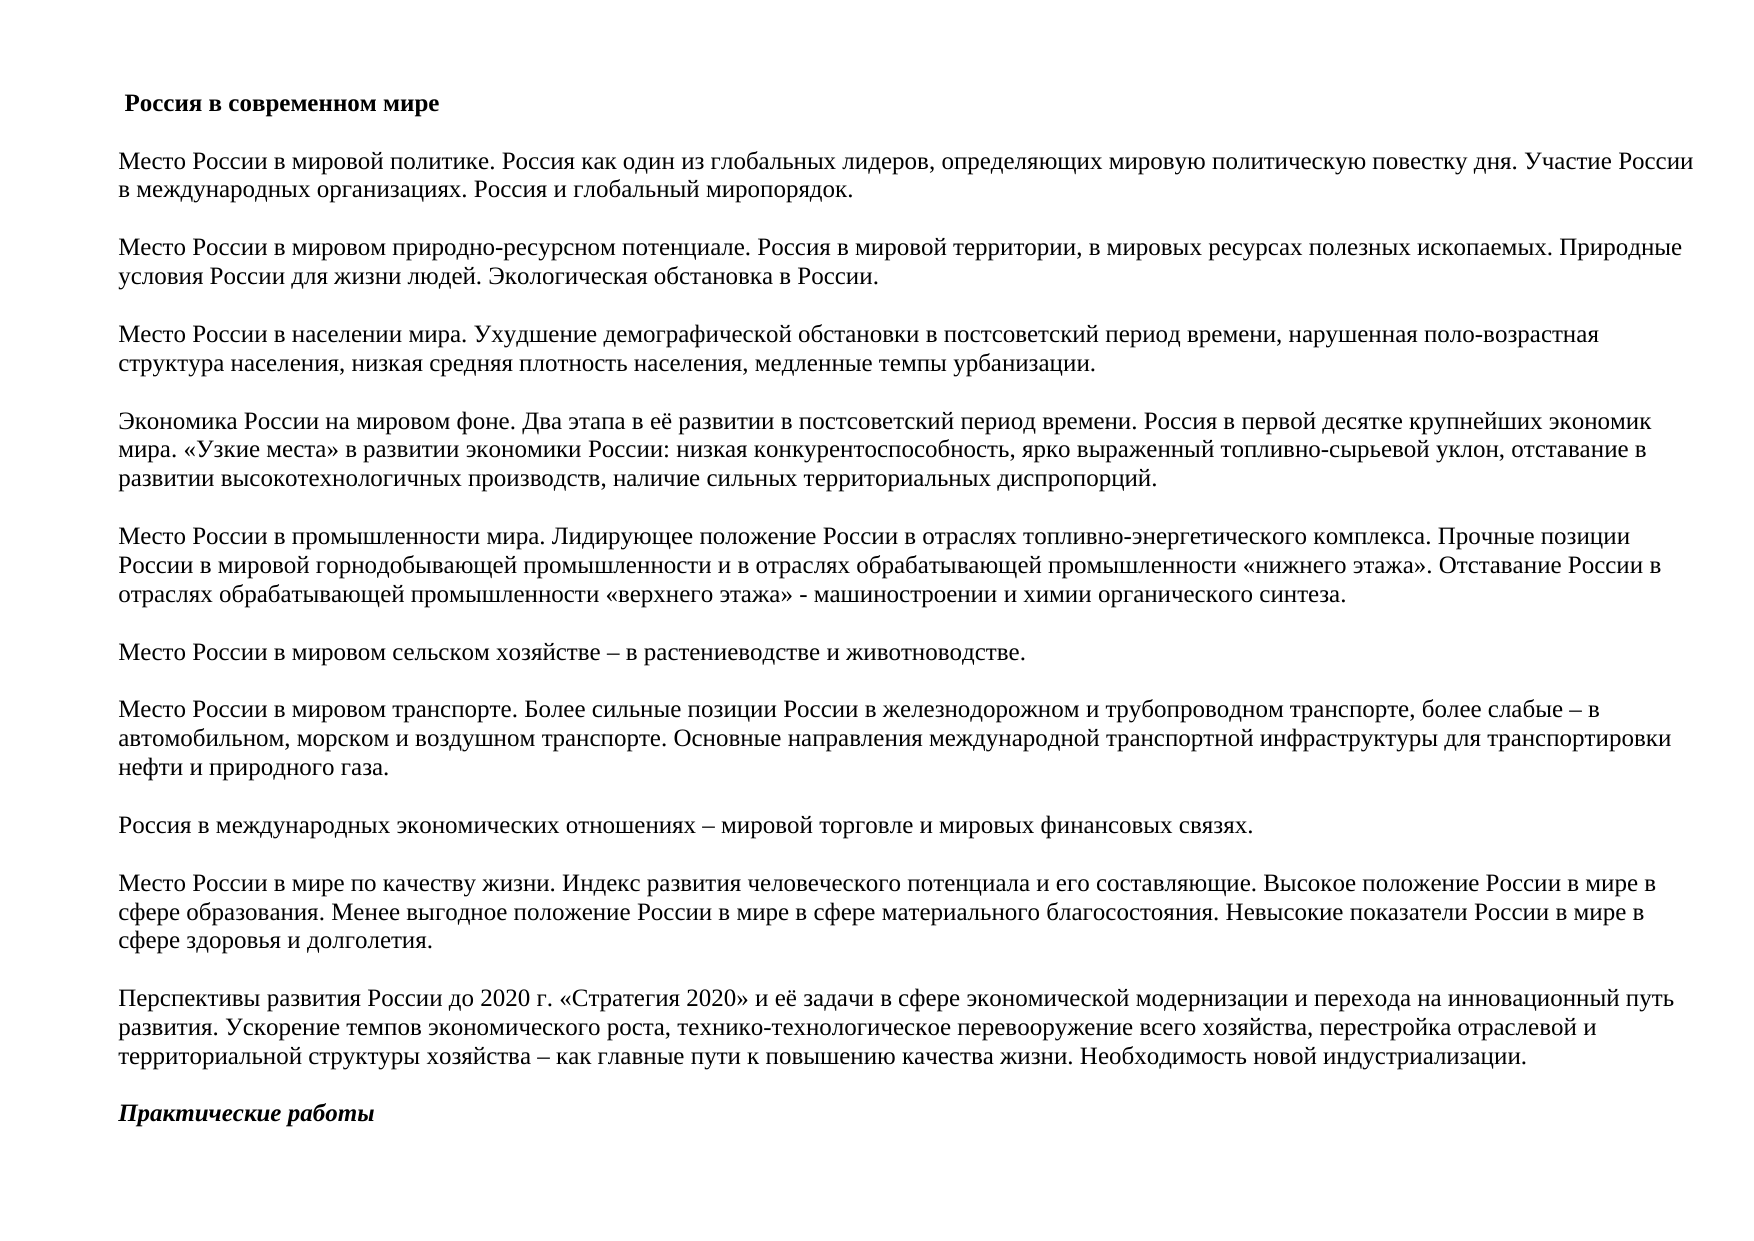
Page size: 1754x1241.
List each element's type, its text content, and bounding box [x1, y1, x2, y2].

text Россия в современном мире [118, 59, 1695, 117]
text Место России в мировом транспорте. Более сильные позиции России в железнодорожном и трубопроводном транспорте, более слабые – в автомобильном, морском и воздушном транспорте. Основные направления международной транспортной инфраструктуры для транспортировки нефти и природного газа. [118, 694, 1695, 781]
text Место России в мировом сельском хозяйстве – в растениеводстве и животноводстве. [118, 637, 1695, 665]
text Перспективы развития России до 2020 г. «Стратегия 2020» и её задачи в сфере экономической модернизации и перехода на инновационный путь развития. Ускорение темпов экономического роста, технико-технологическое перевооружение всего хозяйства, перестройка отраслевой и территориальной структуры хозяйства – как главные пути к повышению качества жизни. Необходимость новой индустриализации. Практические работы [118, 983, 1695, 1127]
text Россия в международных экономических отношениях – мировой торговле и мировых финансовых связях. [118, 810, 1695, 839]
text Место России в мировой политике. Россия как один из глобальных лидеров, определяющих мировую политическую повестку дня. Участие России в международных организациях. Россия и глобальный миропорядок. [118, 146, 1695, 203]
text Место России в промышленности мира. Лидирующее положение России в отраслях топливно-энергетического комплекса. Прочные позиции России в мировой горнодобывающей промышленности и в отраслях обрабатывающей промышленности «нижнего этажа». Отставание России в отраслях обрабатывающей промышленности «верхнего этажа» - машиностроении и химии органического синтеза. [118, 521, 1695, 607]
text Место России в мировом природно-ресурсном потенциале. Россия в мировой территории, в мировых ресурсах полезных ископаемых. Природные условия России для жизни людей. Экологическая обстановка в России. [118, 232, 1695, 290]
text Экономика России на мировом фоне. Два этапа в её развитии в постсоветский период времени. Россия в первой десятке крупнейших экономик мира. «Узкие места» в развитии экономики России: низкая конкурентоспособность, ярко выраженный топливно-сырьевой уклон, отставание в развитии высокотехнологичных производств, наличие сильных территориальных диспропорций. [118, 406, 1695, 492]
text Место России в мире по качеству жизни. Индекс развития человеческого потенциала и его составляющие. Высокое положение России в мире в сфере образования. Менее выгодное положение России в мире в сфере материального благосостояния. Невысокие показатели России в мире в сфере здоровья и долголетия. [118, 868, 1695, 954]
text Место России в населении мира. Ухудшение демографической обстановки в постсоветский период времени, нарушенная поло-возрастная структура населения, низкая средняя плотность населения, медленные темпы урбанизации. [118, 319, 1695, 377]
